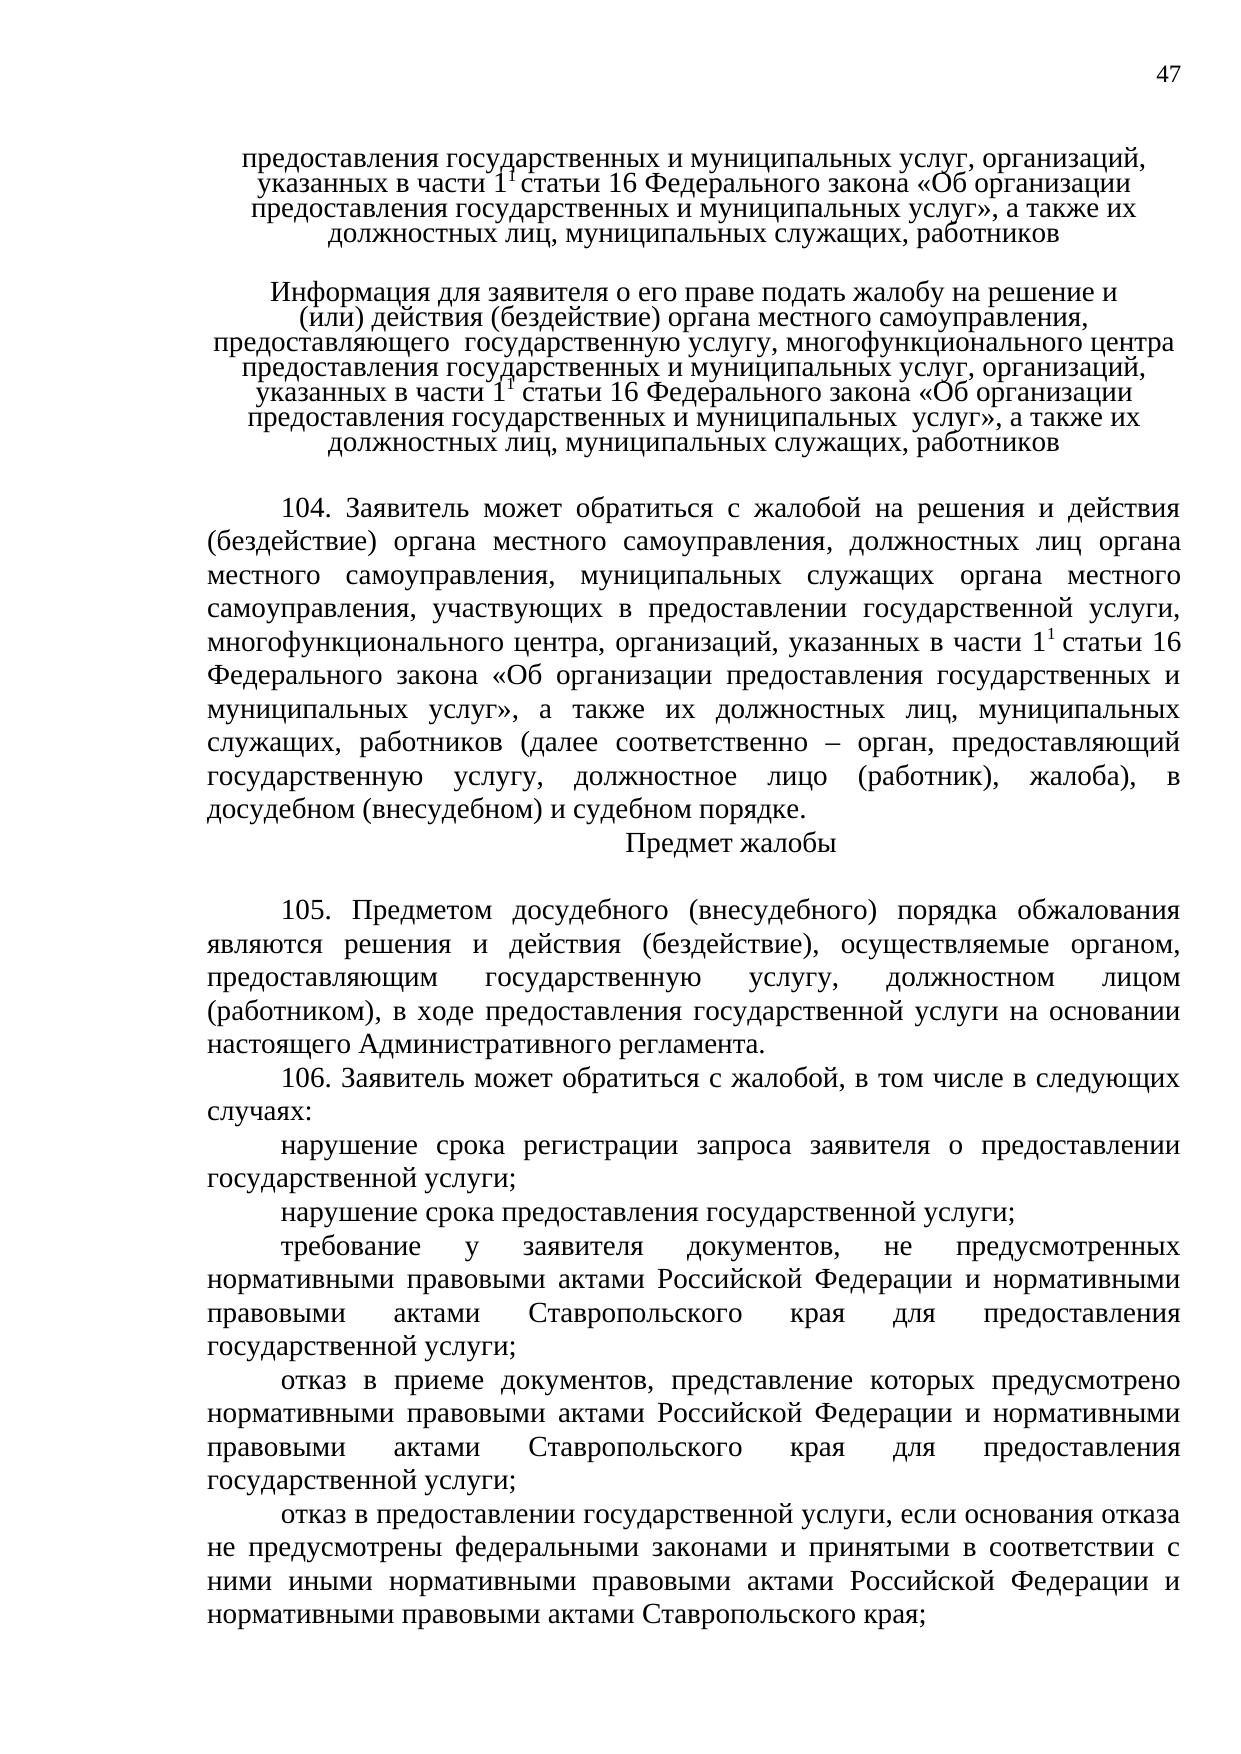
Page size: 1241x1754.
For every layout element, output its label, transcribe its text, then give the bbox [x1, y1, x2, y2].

text (или) действия (бездействие) органа местного самоуправления, предоставляющего государственную услугу, многофункционального центра предоставления государственных и муниципальных услуг, организаций, указанных в части 11 статьи 16 Федерального закона «Об организации предоставления государственных и муниципальных услуг», а также их должностных лиц, муниципальных служащих, работников [207, 306, 1181, 456]
text Информация для заявителя о его праве подать жалобу на решение и [317, 281, 1181, 306]
text Предмет жалобы [207, 825, 1181, 859]
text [207, 148, 1181, 248]
text 106. Заявитель может обратиться с жалобой, в том числе в следующих случаях: [207, 1060, 1181, 1127]
text отказ в предоставлении государственной услуги, если основания отказа не предусмотрены федеральными законами и принятыми в соответствии с ними иными нормативными правовыми актами Российской Федерации и нормативными правовыми актами Ставропольского края; [207, 1496, 1181, 1630]
text требование у заявителя документов, не предусмотренных нормативными правовыми актами Российской Федерации и нормативными правовыми актами Ставропольского края для предоставления государственной услуги; [207, 1228, 1181, 1362]
text 104. Заявитель может обратиться с жалобой на решения и действия (бездействие) органа местного самоуправления, должностных лиц органа местного самоуправления, муниципальных служащих органа местного самоуправления, участвующих в предоставлении государственной услуги, многофункционального центра, организаций, указанных в части 11 статьи 16 Федерального закона «Об организации предоставления государственных и муниципальных услуг», а также их должностных лиц, муниципальных служащих, работников (далее соответственно – орган, предоставляющий государственную услугу, должностное лицо (работник), жалоба), в досудебном (внесудебном) и судебном порядке. [207, 490, 1181, 825]
text нарушение срока предоставления государственной услуги; [207, 1194, 1181, 1228]
text 105. Предметом досудебного (внесудебного) порядка обжалования являются решения и действия (бездействие), осуществляемые органом, предоставляющим государственную услугу, должностном лицом (работником), в ходе предоставления государственной услуги на основании настоящего Административного регламента. [207, 892, 1181, 1060]
text отказ в приеме документов, представление которых предусмотрено нормативными правовыми актами Российской Федерации и нормативными правовыми актами Ставропольского края для предоставления государственной услуги; [207, 1362, 1181, 1496]
text нарушение срока регистрации запроса заявителя о предоставлении государственной услуги; [207, 1127, 1181, 1194]
